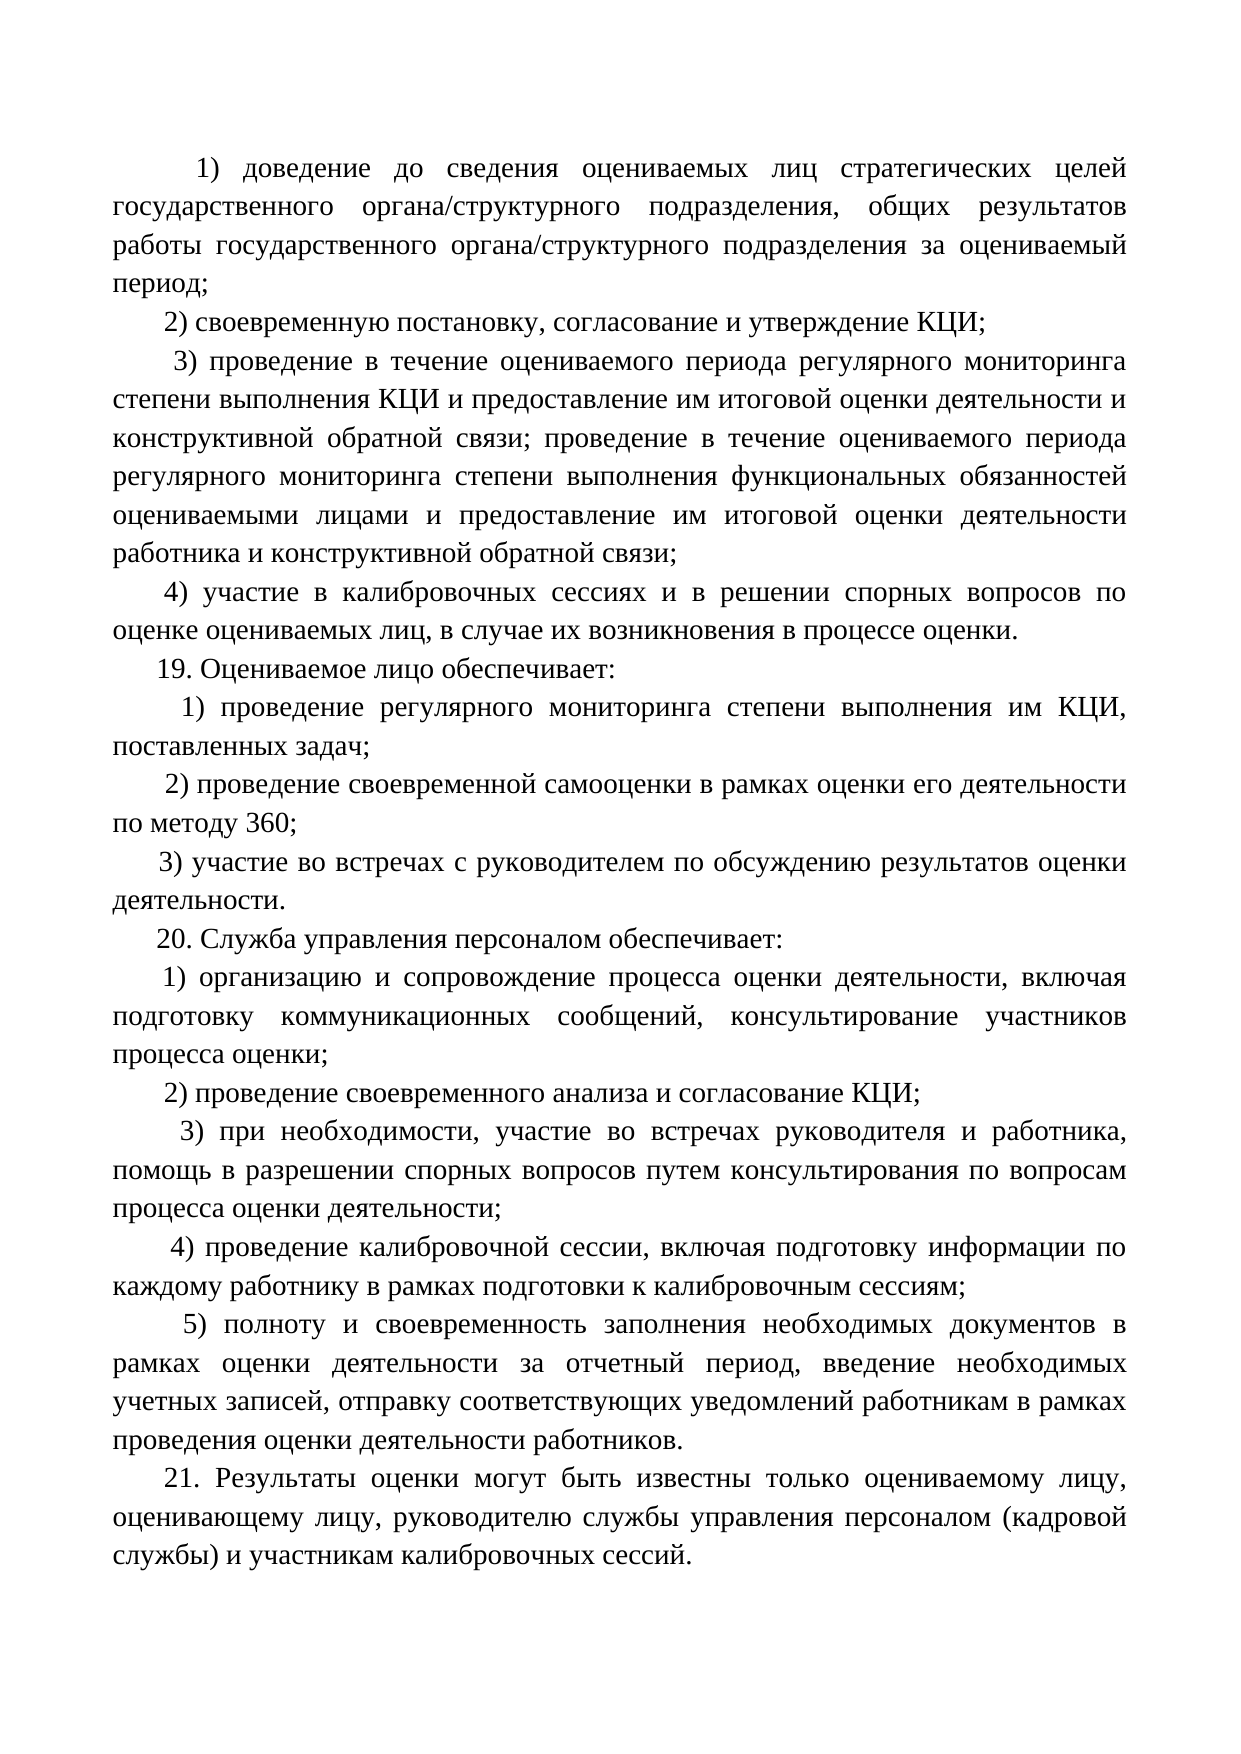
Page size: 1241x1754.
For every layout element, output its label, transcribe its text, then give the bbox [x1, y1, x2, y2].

text 20. Служба управления персоналом обеспечивает: [112, 921, 1128, 954]
text 21. Результаты оценки могут быть известны только оцениваемому лицу, оценивающему лицу, руководителю службы управления персоналом (кадровой службы) и участникам калибровочных сессий. [112, 1460, 1128, 1571]
text 3) участие во встречах с руководителем по обсуждению результатов оценки деятельности. [112, 844, 1128, 916]
text 3) при необходимости, участие во встречах руководителя и работника, помощь в разрешении спорных вопросов путем консультирования по вопросам процесса оценки деятельности; [112, 1113, 1128, 1224]
text 1) доведение до сведения оцениваемых лиц стратегических целей государственного органа/структурного подразделения, общих результатов работы государственного органа/структурного подразделения за оцениваемый период; [112, 150, 1128, 299]
text 1) проведение регулярного мониторинга степени выполнения им КЦИ, поставленных задач; [112, 689, 1128, 762]
text 3) проведение в течение оцениваемого периода регулярного мониторинга степени выполнения КЦИ и предоставление им итоговой оценки деятельности и конструктивной обратной связи; проведение в течение оцениваемого периода регулярного мониторинга степени выполнения функциональных обязанностей оцениваемыми лицами и предоставление им итоговой оценки деятельности работника и конструктивной обратной связи; [112, 343, 1128, 569]
text 2) проведение своевременного анализа и согласование КЦИ; [112, 1075, 1128, 1108]
text 4) проведение калибровочной сессии, включая подготовку информации по каждому работнику в рамках подготовки к калибровочным сессиям; [112, 1229, 1128, 1301]
text 19. Оцениваемое лицо обеспечивает: [112, 651, 1128, 684]
text 4) участие в калибровочных сессиях и в решении спорных вопросов по оценке оцениваемых лиц, в случае их возникновения в процессе оценки. [112, 574, 1128, 646]
text 2) проведение своевременной самооценки в рамках оценки его деятельности по методу 360; [112, 767, 1128, 839]
text 1) организацию и сопровождение процесса оценки деятельности, включая подготовку коммуникационных сообщений, консультирование участников процесса оценки; [112, 959, 1128, 1070]
text 5) полноту и своевременность заполнения необходимых документов в рамках оценки деятельности за отчетный период, введение необходимых учетных записей, отправку соответствующих уведомлений работникам в рамках проведения оценки деятельности работников. [112, 1306, 1128, 1455]
text 2) своевременную постановку, согласование и утверждение КЦИ; [112, 304, 1128, 338]
